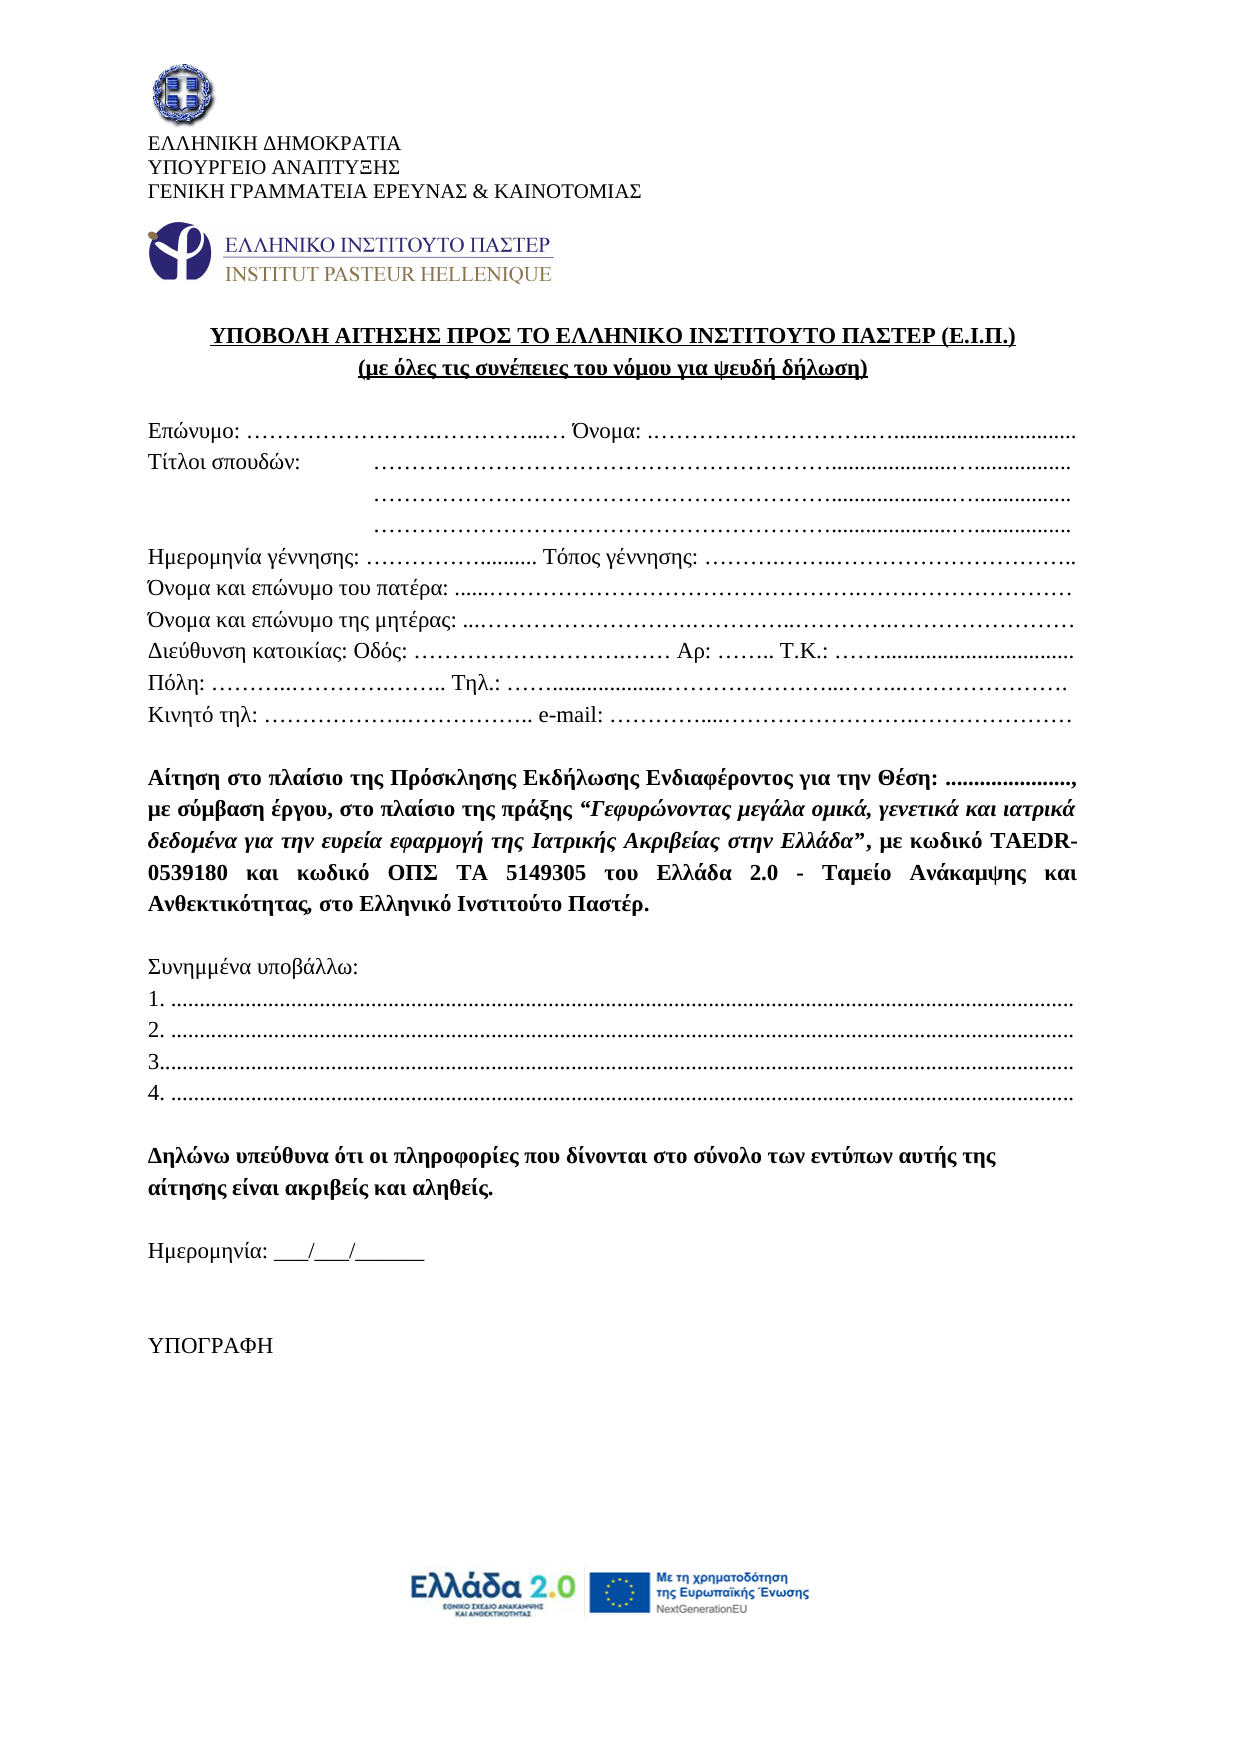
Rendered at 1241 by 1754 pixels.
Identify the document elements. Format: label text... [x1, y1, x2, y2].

text …………………………………………………….....................…................. [298, 511, 1078, 538]
text Πόλη: ………..………….…….. Τηλ.: ……....................…………………...……..…………………. [148, 669, 1078, 696]
text Αίτηση στο πλαίσιο της Πρόσκλησης Εκδήλωσης Ενδιαφέροντος για την Θέση: ......................, με σύμβαση έργου, στο πλαίσιο της πράξης “Γεφυρώνοντας μεγάλα ομικά, γενετικά και ιατρικά δεδομένα για την ευρεία εφαρμογή της Ιατρικής Ακριβείας στην Ελλάδα”, με κωδικό TAEDR-0539180 και κωδικό ΟΠΣ ΤΑ 5149305 του Ελλάδα 2.0 - Ταμείο Ανάκαμψης και Ανθεκτικότητας, στο Ελληνικό Ινστιτούτο Παστέρ. [148, 764, 1078, 916]
picture [147, 59, 220, 131]
text 4. .............................................................................................................................................................. [148, 1079, 1078, 1106]
text Όνομα και επώνυμο της μητέρας: ...……………………….…………..………….…………………… [148, 606, 1078, 632]
text 3................................................................................................................................................................ [148, 1048, 1078, 1074]
text Ημερομηνία γέννησης: …………….......... Τόπος γέννησης: ……….……..………………………….. [148, 543, 1078, 569]
text …………………………………………………….....................…................. [298, 480, 1078, 506]
text ΥΠΟΓΡΑΦΗ [148, 1332, 1078, 1358]
text Διεύθυνση κατοικίας: Οδός: ……………………….…… Αρ: …….. Τ.Κ.: …….................................. [148, 638, 1078, 664]
text Συνημμένα υποβάλλω: [148, 953, 1078, 979]
text Τίτλοι σπουδών: …………………………………………………….....................…................. [148, 448, 1078, 474]
text (με όλες τις συνέπειες του νόμου για ψευδή δήλωση) [148, 353, 1078, 380]
text Επώνυμο: …………………….…………...… Όνομα: .………………………..…................................ [148, 417, 1078, 443]
text 2. .............................................................................................................................................................. [148, 1016, 1078, 1043]
text Όνομα και επώνυμο του πατέρα: ......………………………………………….…….………………… [148, 574, 1078, 601]
picture [409, 1566, 816, 1618]
text Δηλώνω υπεύθυνα ότι οι πληροφορίες που δίνονται στο σύνολο των εντύπων αυτής της αίτησης είναι ακριβείς και αληθείς. [148, 1143, 1078, 1201]
text ΥΠΟΒΟΛΗ ΑΙΤΗΣΗΣ ΠΡΟΣ ΤΟ ΕΛΛΗΝΙΚΟ ΙΝΣΤΙΤΟΥΤΟ ΠΑΣΤΕΡ (Ε.Ι.Π.) [148, 322, 1078, 348]
text Ημερομηνία: ___/___/______ [148, 1237, 1078, 1264]
text Κινητό τηλ: ……………….…………….. e-mail: …………....…………………….………………… [148, 701, 1078, 727]
text 1. .............................................................................................................................................................. [148, 985, 1078, 1011]
